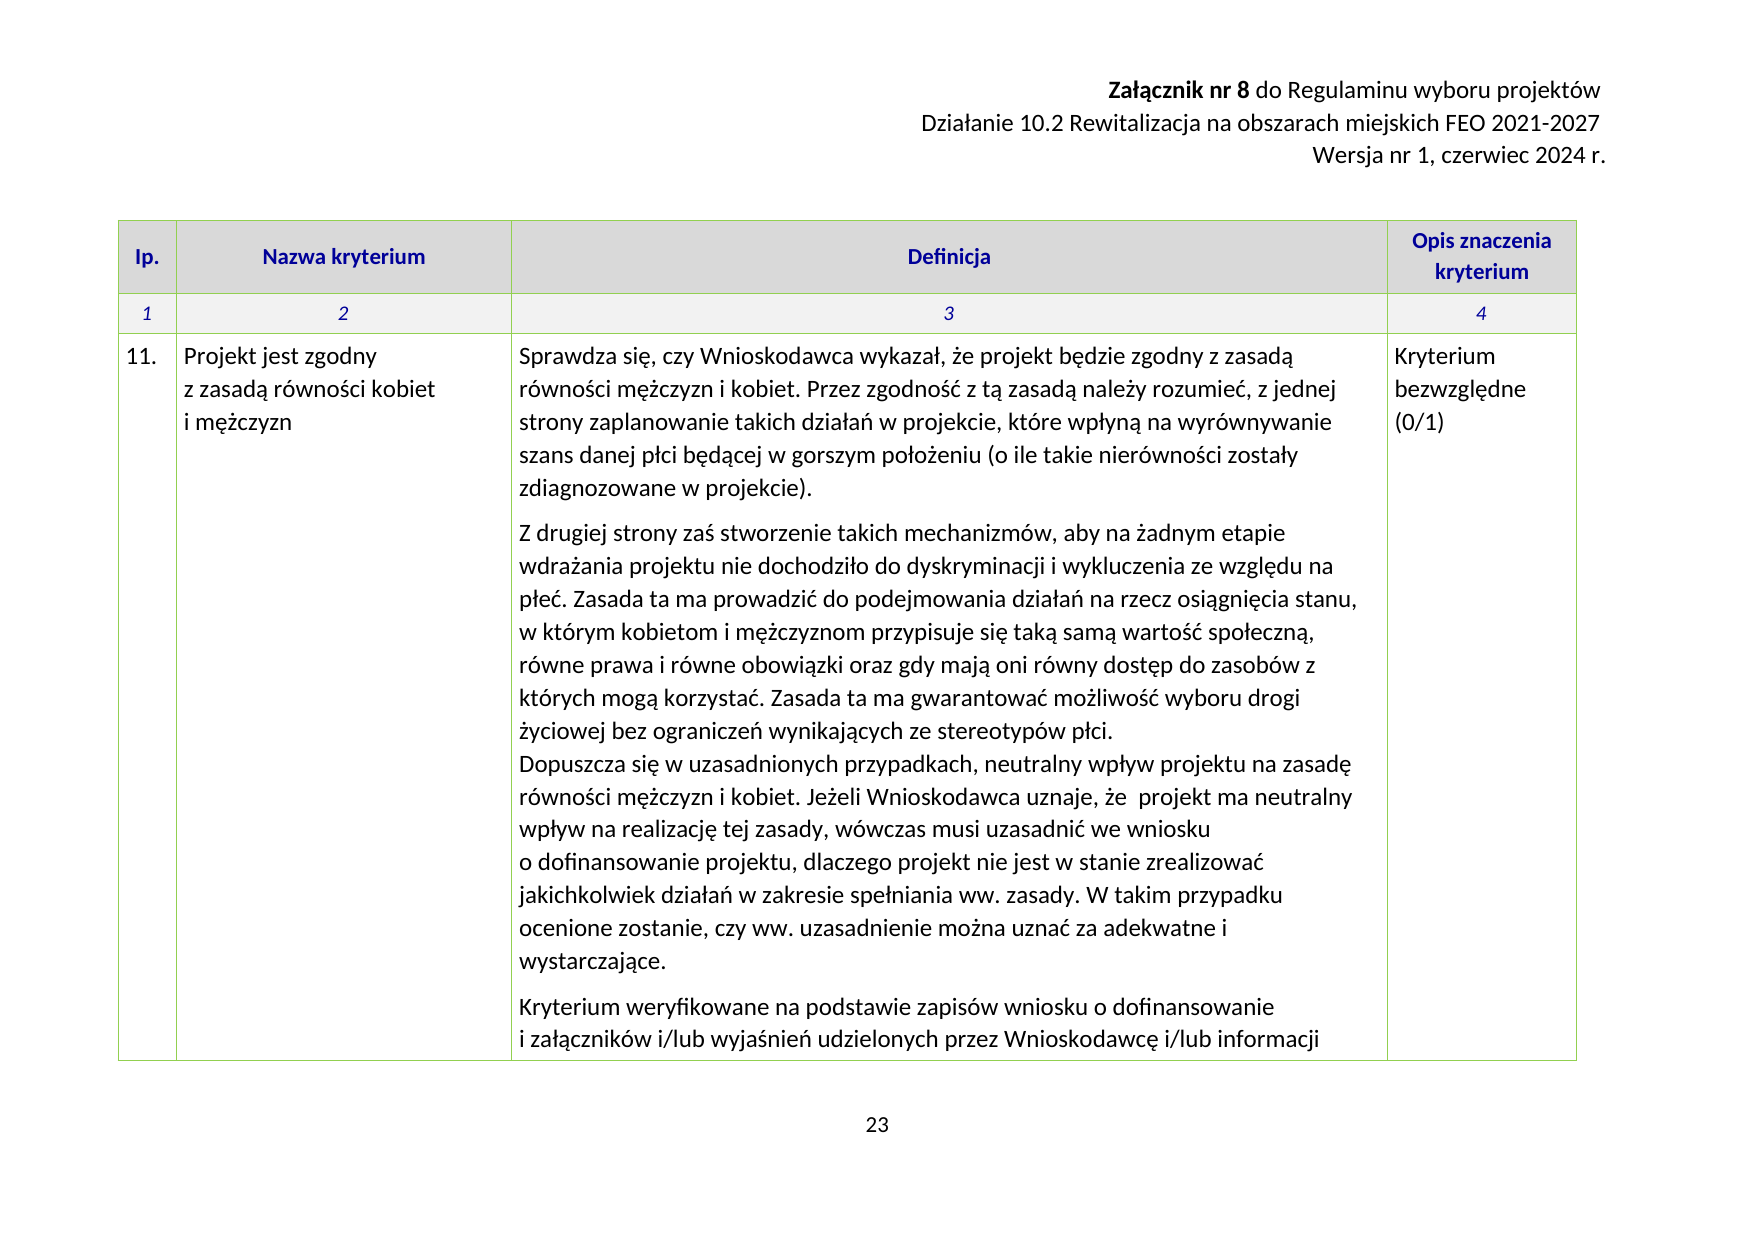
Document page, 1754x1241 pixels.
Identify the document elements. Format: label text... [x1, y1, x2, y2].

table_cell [177, 334, 511, 1060]
table_header Nazwa kryterium [177, 221, 511, 293]
table_cell 1 [119, 294, 176, 333]
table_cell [512, 334, 1387, 1060]
table_cell 2 [177, 294, 511, 333]
table_cell 3 [512, 294, 1387, 333]
table_header Definicja [512, 221, 1387, 293]
table_cell 11. [119, 334, 176, 1060]
table_header Ip. [119, 221, 176, 293]
table_cell 4 [1388, 294, 1576, 333]
table_cell Kryterium bezwzględne (0/1) [1388, 334, 1576, 1060]
table_header Opis znaczenia kryterium [1388, 221, 1576, 293]
